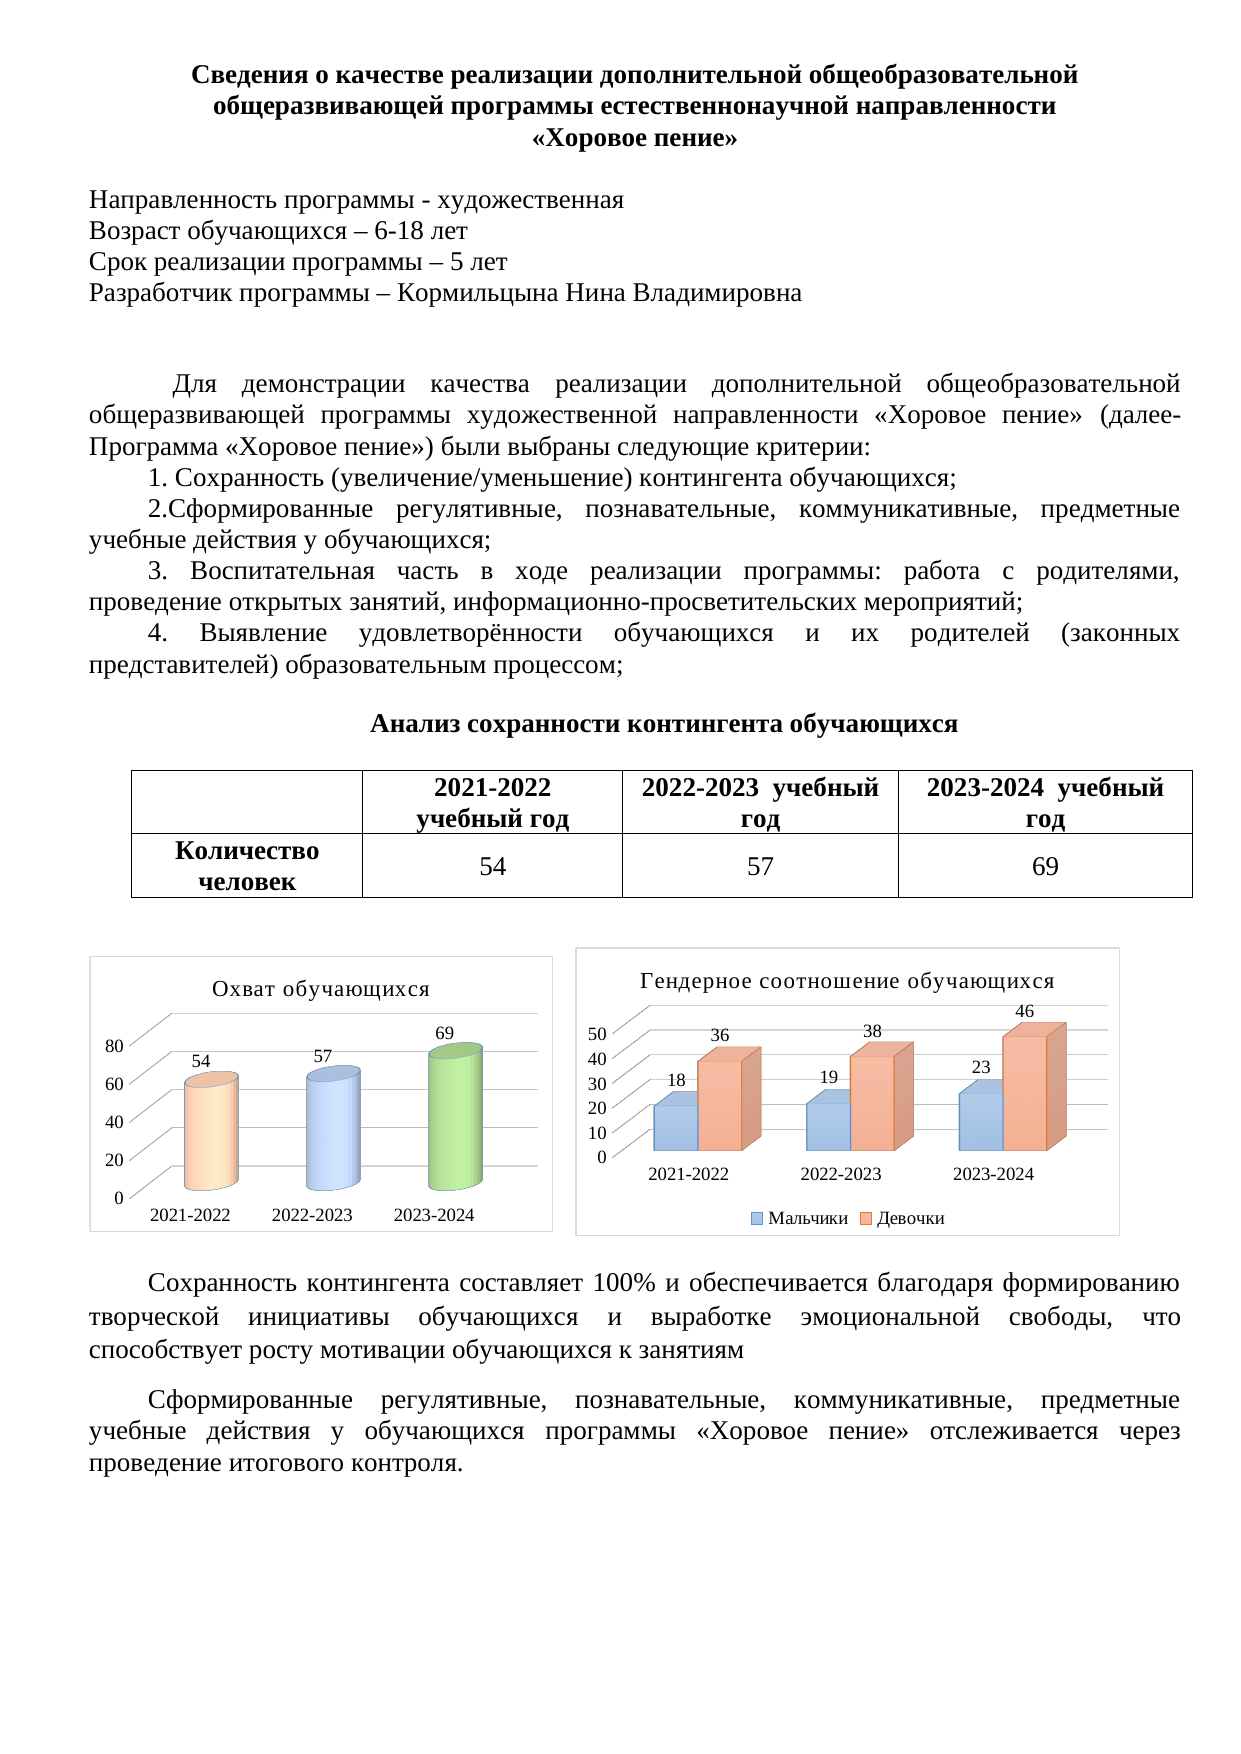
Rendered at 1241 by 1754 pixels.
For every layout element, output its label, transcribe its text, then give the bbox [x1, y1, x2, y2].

text 3. Воспитательная часть в ходе реализации программы: работа с родителями, проведение открытых занятий, информационно-просветительских мероприятий; [89, 554, 1181, 617]
table_header 2021-2022 учебный год [363, 771, 622, 833]
table_header 2023-2024 учебный год [899, 771, 1192, 833]
text Возраст обучающихся – 6-18 лет [89, 214, 1181, 245]
text 4. Выявление удовлетворённости обучающихся и их родителей (законных представителей) образовательным процессом; [89, 617, 1181, 679]
table_cell 69 [899, 834, 1192, 897]
table_cell Количество человек [132, 834, 362, 897]
text Анализ сохранности контингента обучающихся [89, 708, 1181, 739]
text 1. Сохранность (увеличение/уменьшение) контингента обучающихся; [89, 461, 1181, 492]
table_cell 54 [363, 834, 622, 897]
text Сформированные регулятивные, познавательные, коммуникативные, предметные учебные действия у обучающихся программы «Хоровое пение» отслеживается через проведение итогового контроля. [89, 1383, 1181, 1477]
text Разработчик программы – Кормильцына Нина Владимировна [89, 276, 1181, 307]
text Направленность программы - художественная [89, 183, 1181, 214]
text Сохранность контингента составляет 100% и обеспечивается благодаря формированию творческой инициативы обучающихся и выработке эмоциональной свободы, что способствует росту мотивации обучающихся к занятиям [89, 1266, 1181, 1364]
text Сведения о качестве реализации дополнительной общеобразовательной общеразвивающей программы естественнонаучной направленности [89, 58, 1181, 121]
text 2.Сформированные регулятивные, познавательные, коммуникативные, предметные учебные действия у обучающихся; [89, 492, 1181, 554]
table_header 2022-2023 учебный год [623, 771, 898, 833]
text «Хоровое пение» [89, 121, 1181, 152]
table_cell 57 [623, 834, 898, 897]
table_header [132, 771, 362, 833]
text Срок реализации программы – 5 лет [89, 245, 1181, 276]
text Для демонстрации качества реализации дополнительной общеобразовательной общеразвивающей программы художественной направленности «Хоровое пение» (далее- Программа «Хоровое пение») были выбраны следующие критерии: [89, 367, 1181, 461]
